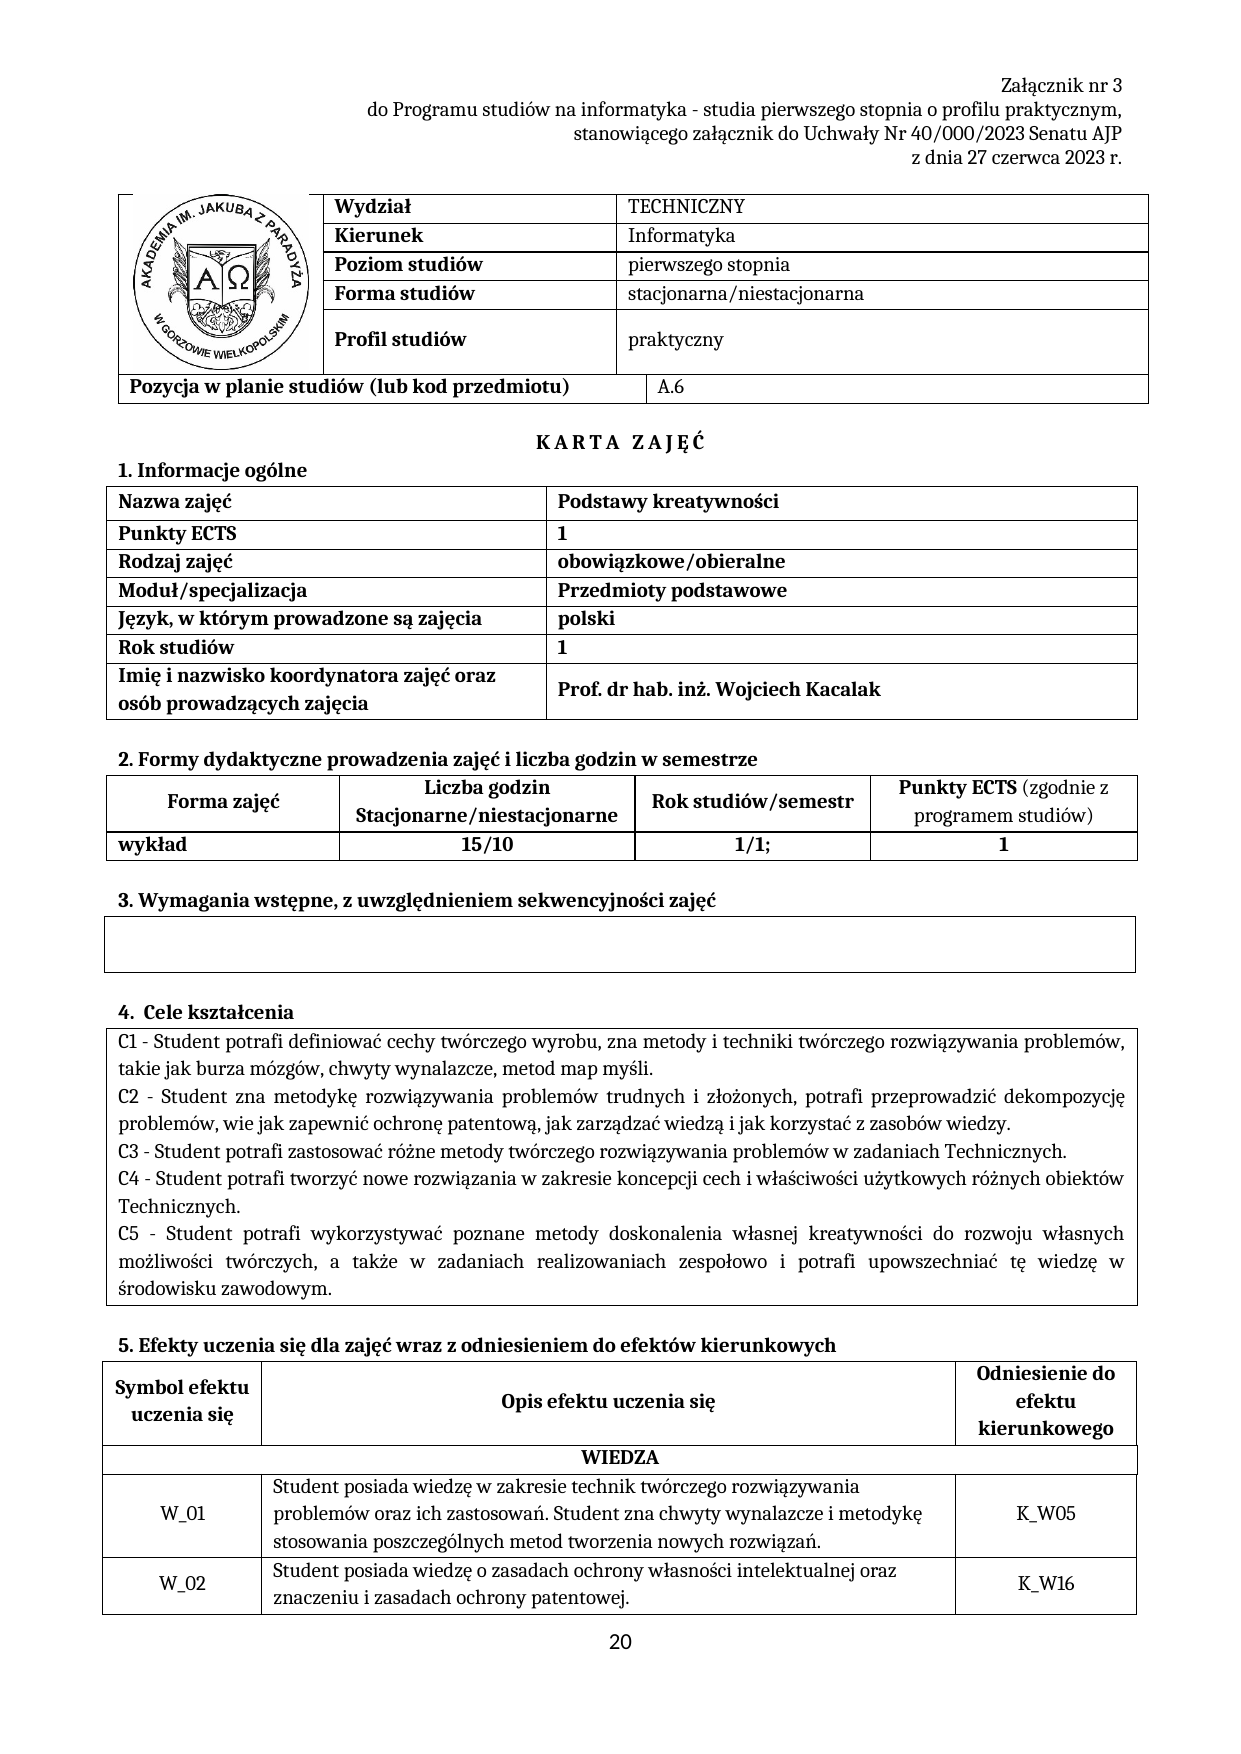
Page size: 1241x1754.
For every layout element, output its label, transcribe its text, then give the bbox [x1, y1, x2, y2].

table_cell 1 [547, 635, 1137, 663]
table_cell Punkty ECTS [107, 521, 546, 549]
table_cell polski [547, 607, 1137, 634]
table_cell W_02 [103, 1558, 261, 1614]
table_cell Student posiada wiedzę w zakresie technik twórczego rozwiązywania problemów oraz ich zastosowań. Student zna chwyty wynalazcze i metodykę stosowania poszczególnych metod tworzenia nowych rozwiązań. [262, 1475, 955, 1557]
table_cell Poziom studiów [324, 253, 616, 280]
table_header Nazwa zajęć [107, 487, 546, 520]
table_header Symbol efektu uczenia się [103, 1362, 261, 1444]
table_header Wydział [324, 195, 616, 222]
table_cell Przedmioty podstawowe [547, 578, 1137, 606]
table_cell Moduł/specjalizacja [107, 578, 546, 606]
text KARTA ZAJĘĆ [118, 431, 1122, 455]
table_header [119, 195, 323, 374]
table_header [105, 917, 1135, 972]
text 1. Informacje ogólne [118, 458, 1122, 482]
table_cell Język, w którym prowadzone są zajęcia [107, 607, 546, 634]
table_cell Pozycja w planie studiów (lub kod przedmiotu) [119, 375, 646, 402]
table_cell Profil studiów [324, 310, 616, 374]
table_cell Forma studiów [324, 281, 616, 309]
table_cell Imię i nazwisko koordynatora zajęć oraz osób prowadzących zajęcia [107, 664, 546, 719]
table_cell wykład [107, 833, 339, 860]
text 5. Efekty uczenia się dla zajęć wraz z odniesieniem do efektów kierunkowych [118, 1333, 1122, 1357]
text 2. Formy dydaktyczne prowadzenia zajęć i liczba godzin w semestrze [118, 747, 1122, 771]
table_cell pierwszego stopnia [617, 253, 1148, 280]
table_cell Student posiada wiedzę o zasadach ochrony własności intelektualnej oraz znaczeniu i zasadach ochrony patentowej. [262, 1558, 955, 1614]
table_cell Informatyka [617, 224, 1148, 251]
table_cell W_01 [103, 1475, 261, 1557]
table_cell Prof. dr hab. inż. Wojciech Kacalak [547, 664, 1137, 719]
picture [133, 194, 309, 370]
table_header Punkty ECTS (zgodnie z programem studiów) [871, 776, 1137, 831]
table_cell 1 [547, 521, 1137, 549]
table_cell WIEDZA [103, 1446, 1137, 1473]
table_cell 1 [871, 833, 1137, 860]
table_cell A.6 [647, 375, 1148, 402]
table_header Rok studiów/semestr [636, 776, 870, 831]
table_header C1 - Student potrafi definiować cechy twórczego wyrobu, zna metody i techniki twórczego rozwiązywania problemów, takie jak burza mózgów, chwyty wynalazcze, metod map myśli. C2 - Student zna metodykę rozwiązywania problemów trudnych i złożonych, potrafi przeprowadzić dekompozycję problemów, wie jak zapewnić ochronę patentową, jak zarządzać wiedzą i jak korzystać z zasobów wiedzy. C3 - Student potrafi zastosować różne metody twórczego rozwiązywania problemów w zadaniach Technicznych. C4 - Student potrafi tworzyć nowe rozwiązania w zakresie koncepcji cech i właściwości użytkowych różnych obiektów Technicznych. C5 - Student potrafi wykorzystywać poznane metody doskonalenia własnej kreatywności do rozwoju własnych możliwości twórczych, a także w zadaniach realizowaniach zespołowo i potrafi upowszechniać tę wiedzę w środowisku zawodowym. [107, 1029, 1137, 1305]
table_header Opis efektu uczenia się [262, 1362, 955, 1444]
table_header Liczba godzin Stacjonarne/niestacjonarne [340, 776, 634, 831]
table_cell obowiązkowe/obieralne [547, 550, 1137, 577]
table_cell Rodzaj zajęć [107, 550, 546, 577]
table_cell 1/1; [636, 833, 870, 860]
text 4. Cele kształcenia [118, 1001, 1122, 1025]
table_cell Kierunek [324, 224, 616, 251]
table_cell K_W05 [956, 1475, 1136, 1557]
text 3. Wymagania wstępne, z uwzględnieniem sekwencyjności zajęć [118, 889, 1122, 913]
table_cell Rok studiów [107, 635, 546, 663]
table_header Odniesienie do efektu kierunkowego [956, 1362, 1136, 1444]
table_header Podstawy kreatywności [547, 487, 1137, 520]
table_cell K_W16 [956, 1558, 1136, 1614]
table_cell praktyczny [617, 310, 1148, 374]
table_header TECHNICZNY [617, 195, 1148, 222]
table_cell stacjonarna/niestacjonarna [617, 281, 1148, 309]
table_cell 15/10 [340, 833, 634, 860]
table_header Forma zajęć [107, 776, 339, 831]
